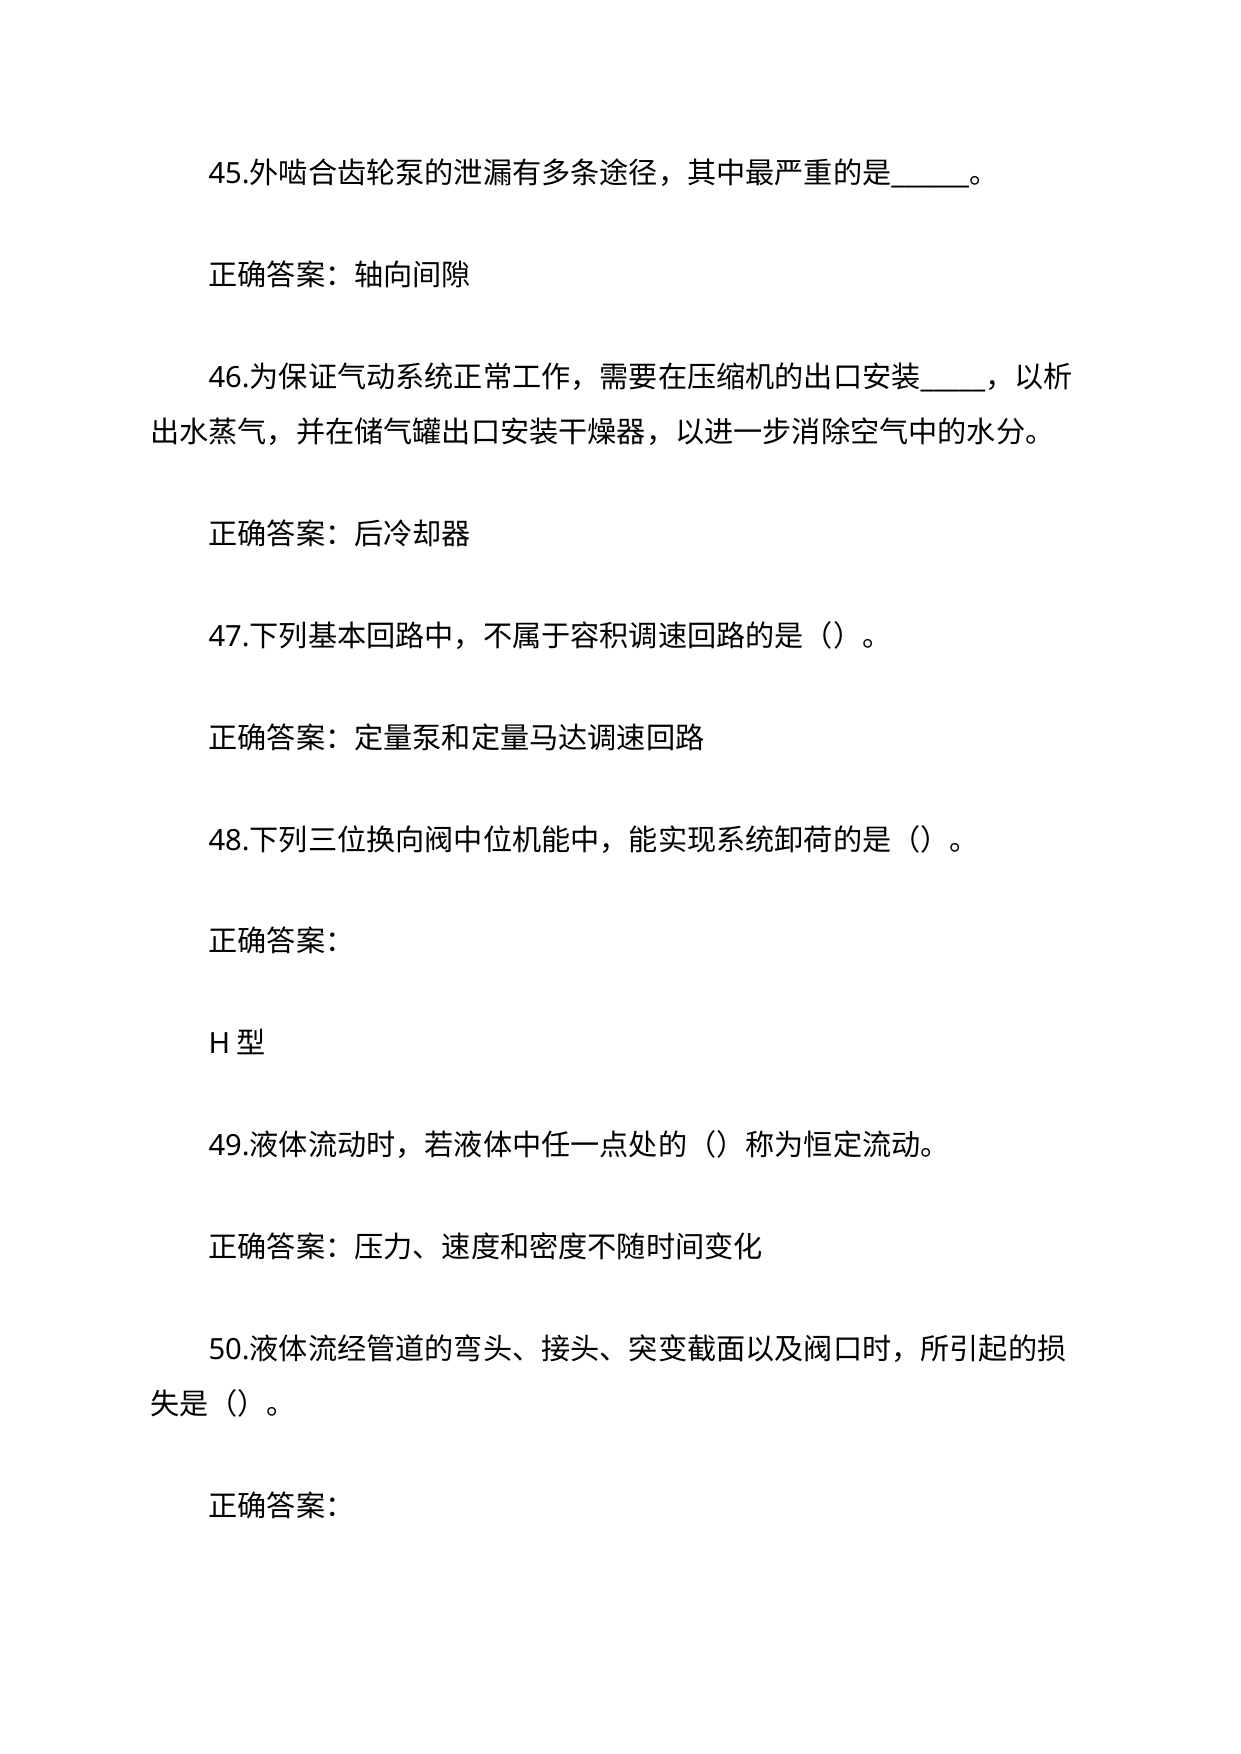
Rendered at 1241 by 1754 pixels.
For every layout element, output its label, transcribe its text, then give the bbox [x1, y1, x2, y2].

text 正确答案：后冷却器 [150, 511, 1090, 553]
text 正确答案：压力、速度和密度不随时间变化 [150, 1224, 1090, 1266]
text 46.为保证气动系统正常工作，需要在压缩机的出口安装_____，以析出水蒸气，并在储气罐出口安装干燥器，以进一步消除空气中的水分。 [150, 354, 1090, 451]
text 48.下列三位换向阀中位机能中，能实现系统卸荷的是（）。 [150, 816, 1090, 858]
text 49.液体流动时，若液体中任一点处的（）称为恒定流动。 [150, 1122, 1090, 1164]
text 47.下列基本回路中，不属于容积调速回路的是（）。 [150, 612, 1090, 655]
text 正确答案： [150, 1482, 1090, 1524]
text 正确答案： [150, 918, 1090, 960]
text 正确答案：定量泵和定量马达调速回路 [150, 714, 1090, 757]
text 正确答案：轴向间隙 [150, 252, 1090, 294]
text H型 [150, 1020, 1090, 1062]
text 45.外啮合齿轮泵的泄漏有多条途径，其中最严重的是______。 [150, 150, 1090, 192]
text 50.液体流经管道的弯头、接头、突变截面以及阀口时，所引起的损失是（）。 [150, 1326, 1090, 1423]
